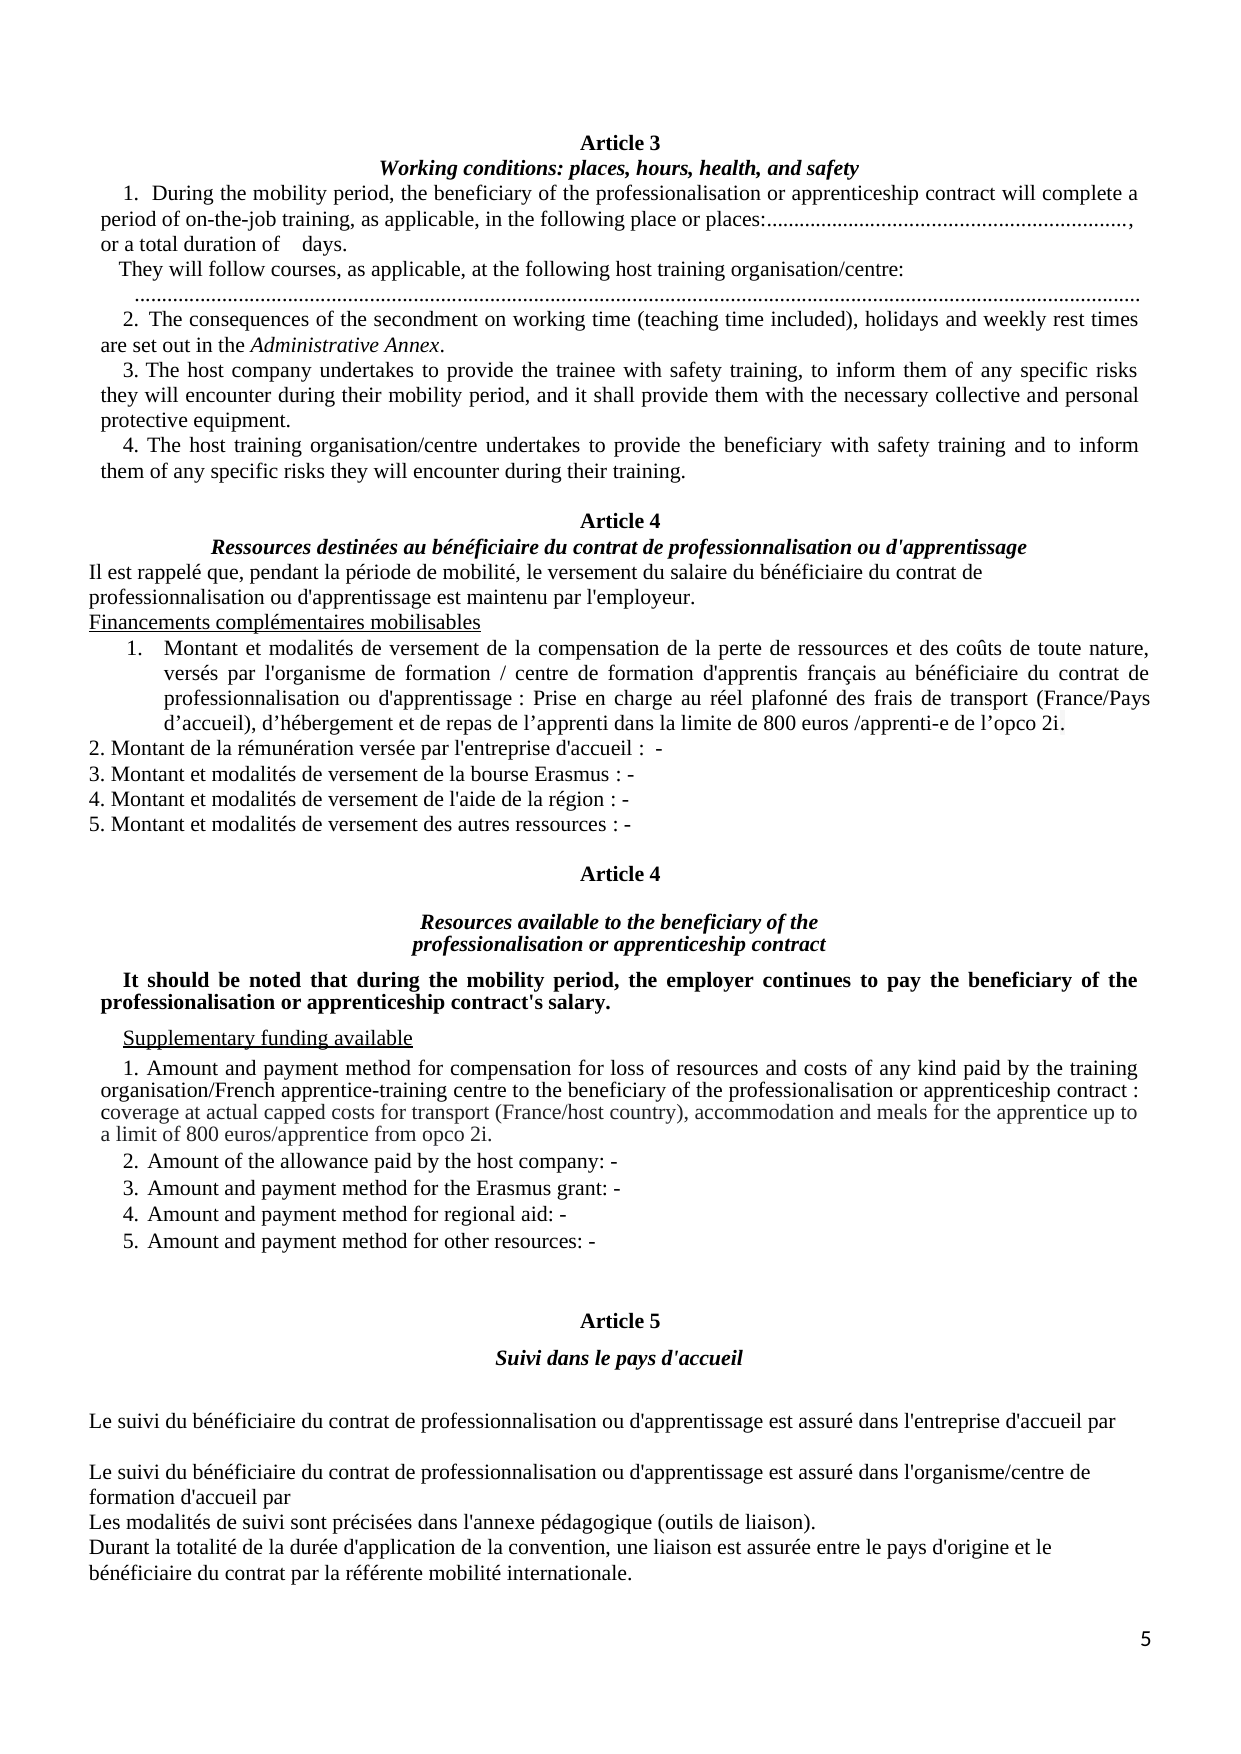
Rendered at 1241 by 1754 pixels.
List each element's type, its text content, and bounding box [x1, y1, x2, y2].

text Working conditions: places, hours, health, and safety [89, 155, 1152, 180]
text Financements complémentaires mobilisables [89, 609, 1152, 634]
list The host company undertakes to provide the trainee with safety training, to inform them of any specific risks they will encounter during their mobility period, and it shall provide them with the necessary collective and personal protective equipment. [100, 357, 1140, 432]
text Supplementary funding available [123, 1025, 1152, 1050]
list Amount and payment method for regional aid: - [123, 1201, 1152, 1227]
text 2. Montant de la rémunération versée par l'entreprise d'accueil : - [89, 735, 1152, 761]
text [89, 1408, 1152, 1585]
list The consequences of the secondment on working time (teaching time included), holidays and weekly rest times are set out in the Administrative Annex. [100, 306, 1140, 357]
text It should be noted that during the mobility period, the employer continues to pay the beneficiary of the professionalisation or apprenticeship contract's salary. [100, 970, 1140, 1014]
list Amount and payment method for other resources: - [123, 1228, 1152, 1253]
text Article 4 Ressources destinées au bénéficiaire du contrat de professionnalisation ou d'apprentissage [89, 508, 1152, 559]
list Amount and payment method for compensation for loss of resources and costs of any kind paid by the training organisation/French apprentice-training centre to the beneficiary of the professionalisation or apprenticeship contract : coverage at actual capped costs for transport (France/host country), accommodation and meals for the apprentice up to a limit of 800 euros/apprentice from opco 2i. [100, 1058, 1140, 1146]
text They will follow courses, as applicable, at the following host training organisation/centre: [118, 256, 1140, 281]
list Amount and payment method for the Erasmus grant: - [123, 1175, 1152, 1200]
text Article 5 Suivi dans le pays d'accueil [89, 1308, 1152, 1371]
list Montant et modalités de versement de la compensation de la perte de ressources et des coûts de toute nature, versés par l'organisme de formation / centre de formation d'apprentis français au bénéficiaire du contrat de professionnalisation ou d'apprentissage : Prise en charge au réel plafonné des frais de transport (France/Pays d’accueil), d’hébergement et de repas de l’apprenti dans la limite de 800 euros /apprenti-e de l’opco 2i. [126, 634, 1152, 735]
list Amount of the allowance paid by the host company: - [123, 1148, 1152, 1173]
text Il est rappelé que, pendant la période de mobilité, le versement du salaire du bénéficiaire du contrat de professionnalisation ou d'apprentissage est maintenu par l'employeur. [89, 559, 1152, 609]
text Article 3 [89, 130, 1152, 155]
text Resources available to the beneficiary of the professionalisation or apprenticeship contract [396, 912, 844, 956]
list The host training organisation/centre undertakes to provide the beneficiary with safety training and to inform them of any specific risks they will encounter during their training. [100, 432, 1140, 483]
text 5. Montant et modalités de versement des autres ressources : - [89, 811, 1152, 836]
text Article 4 [89, 836, 1152, 887]
text ........................................................................................................................................................................................ [89, 281, 1140, 306]
text or a total duration of days. [100, 231, 1152, 256]
text 3. Montant et modalités de versement de la bourse Erasmus : - [89, 761, 1152, 786]
list During the mobility period, the beneficiary of the professionalisation or apprenticeship contract will complete a period of on-the-job training, as applicable, in the following place or places: , [100, 180, 1140, 231]
text 4. Montant et modalités de versement de l'aide de la région : - [89, 786, 1152, 811]
